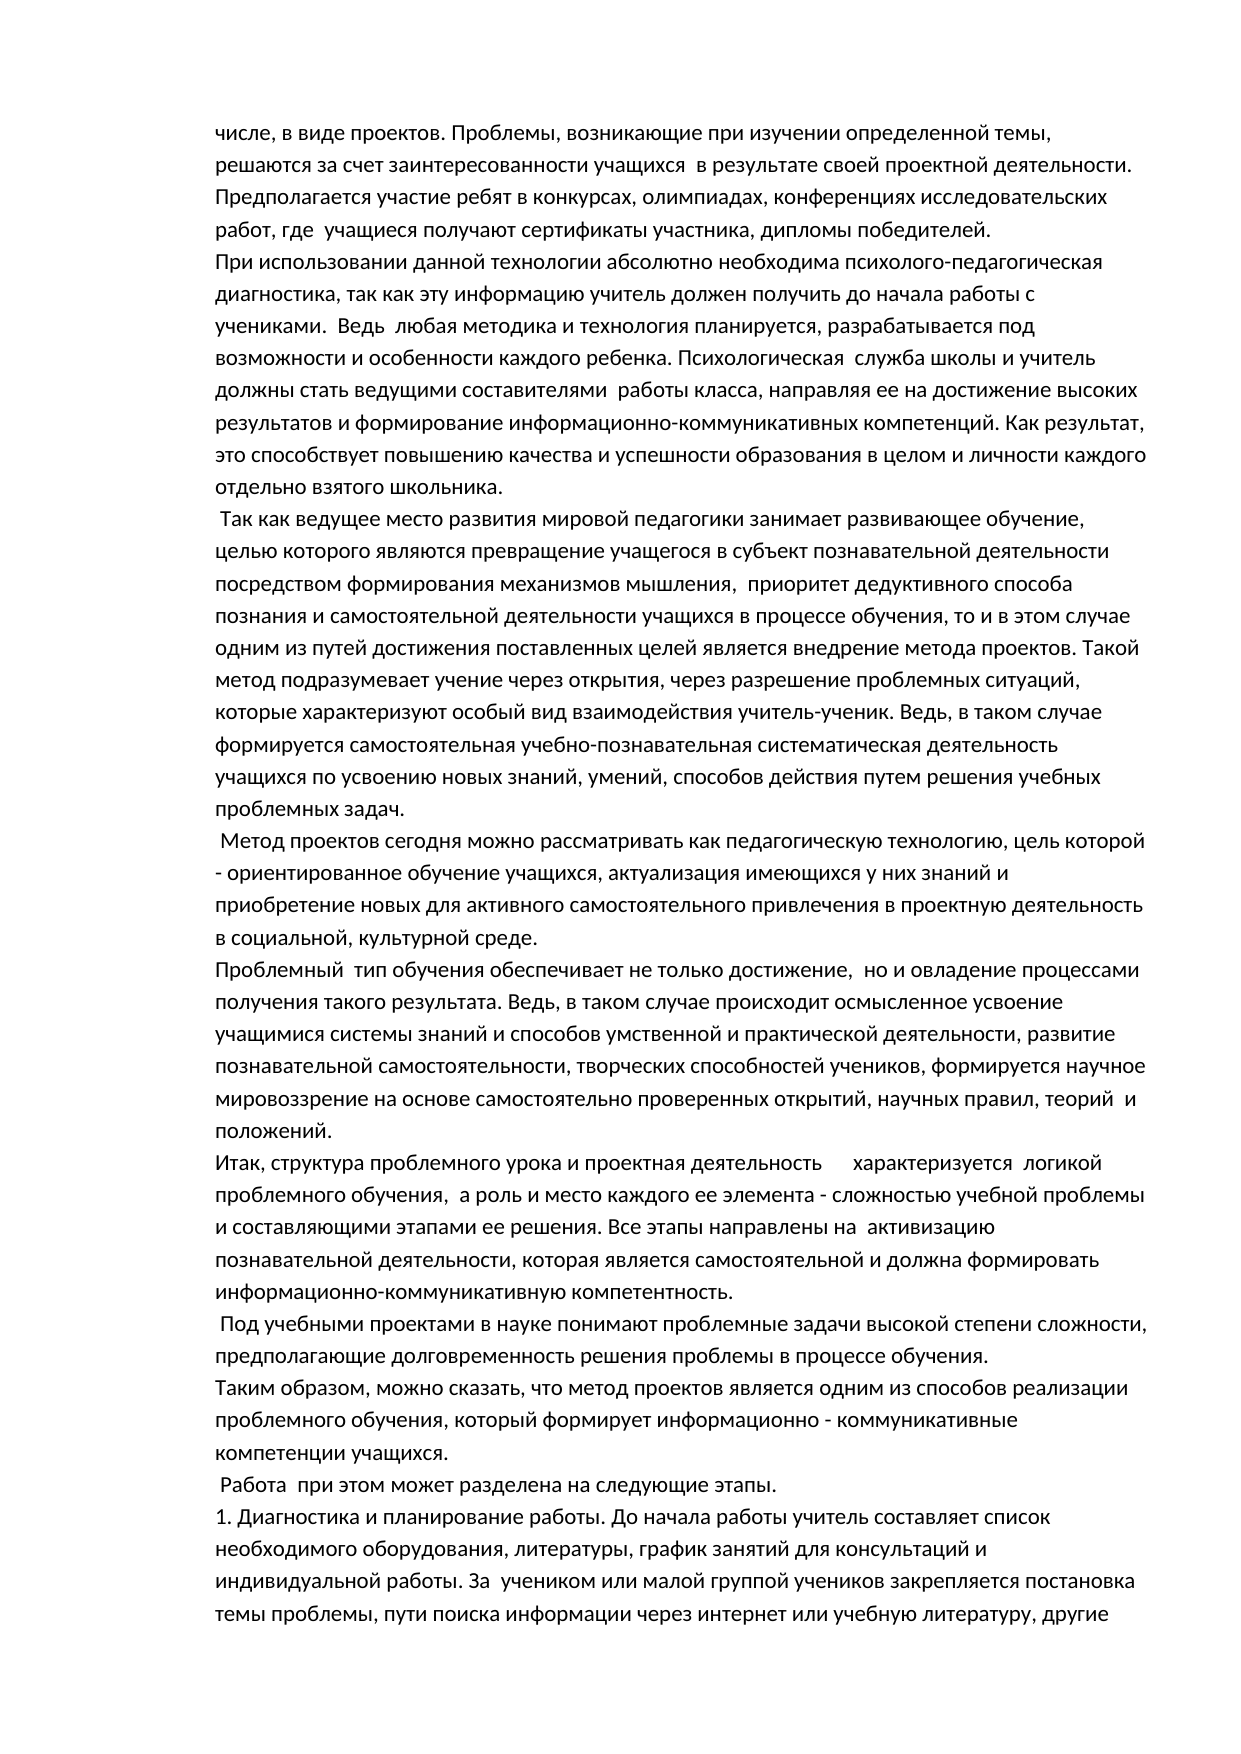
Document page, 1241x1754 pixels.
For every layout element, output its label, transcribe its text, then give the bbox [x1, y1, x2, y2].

list Так как ведущее место развития мировой педагогики занимает развивающее обучение, целью которого являются превращение учащегося в субъект познавательной деятельности посредством формирования механизмов мышления, приоритет дедуктивного способа познания и самостоятельной деятельности учащихся в процессе обучения, то и в этом случае одним из путей достижения поставленных целей является внедрение метода проектов. Такой метод подразумевает учение через открытия, через разрешение проблемных ситуаций, которые характеризуют особый вид взаимодействия учитель-ученик. Ведь, в таком случае формируется самостоятельная учебно-познавательная систематическая деятельность учащихся по усвоению новых знаний, умений, способов действия путем решения учебных проблемных задач. [215, 504, 1152, 822]
list Метод проектов сегодня можно рассматривать как педагогическую технологию, цель которой - ориентированное обучение учащихся, актуализация имеющихся у них знаний и приобретение новых для активного самостоятельного привлечения в проектную деятельность в социальной, культурной среде. [215, 826, 1152, 951]
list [215, 1502, 1152, 1627]
list Работа при этом может разделена на следующие этапы. [215, 1470, 1152, 1498]
list Итак, структура проблемного урока и проектная деятельность характеризуется логикой проблемного обучения, а роль и место каждого ее элемента - сложностью учебной проблемы и составляющими этапами ее решения. Все этапы направлены на активизацию познавательной деятельности, которая является самостоятельной и должна формировать информационно-коммуникативную компетентность. [215, 1148, 1152, 1305]
list Под учебными проектами в науке понимают проблемные задачи высокой степени сложности, предполагающие долговременность решения проблемы в процессе обучения. [215, 1309, 1152, 1369]
list Проблемный тип обучения обеспечивает не только достижение, но и овладение процессами получения такого результата. Ведь, в таком случае происходит осмысленное усвоение учащимися системы знаний и способов умственной и практической деятельности, развитие познавательной самостоятельности, творческих способностей учеников, формируется научное мировоззрение на основе самостоятельно проверенных открытий, научных правил, теорий и положений. [215, 955, 1152, 1144]
list Предполагается участие ребят в конкурсах, олимпиадах, конференциях исследовательских работ, где учащиеся получают сертификаты участника, дипломы победителей. [215, 182, 1152, 243]
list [215, 118, 1152, 178]
list При использовании данной технологии абсолютно необходима психолого-педагогическая диагностика, так как эту информацию учитель должен получить до начала работы с учениками. Ведь любая методика и технология планируется, разрабатывается под возможности и особенности каждого ребенка. Психологическая служба школы и учитель должны стать ведущими составителями работы класса, направляя ее на достижение высоких результатов и формирование информационно-коммуникативных компетенций. Как результат, это способствует повышению качества и успешности образования в целом и личности каждого отдельно взятого школьника. [215, 247, 1152, 500]
list Таким образом, можно сказать, что метод проектов является одним из способов реализации проблемного обучения, который формирует информационно - коммуникативные компетенции учащихся. [215, 1373, 1152, 1466]
